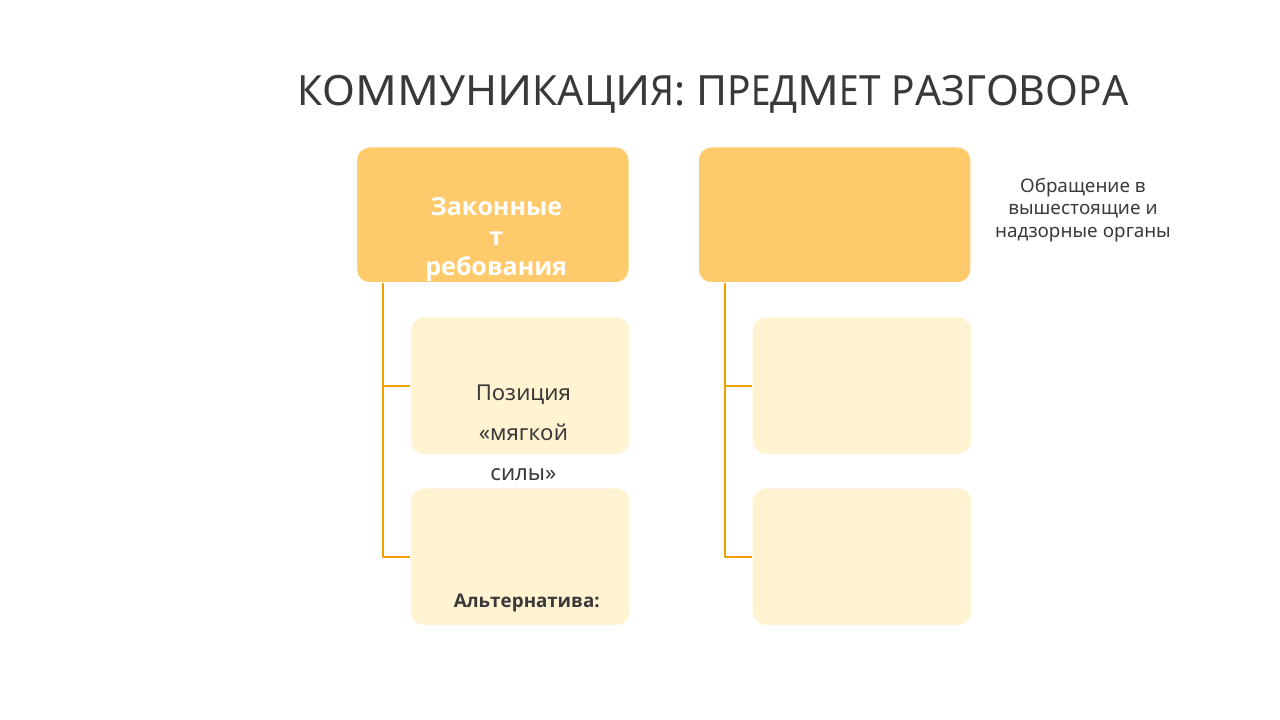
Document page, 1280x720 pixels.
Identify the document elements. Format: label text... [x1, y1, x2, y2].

text Позиция «мягкой силы» [445, 376, 601, 487]
text Законные требования [421, 191, 571, 283]
text КОММУНИКАЦИЯ: ПРЕДМЕТ РАЗГОВОРА [297, 61, 1193, 118]
text Обращение в вышестоящие и надзорные органы [969, 175, 1196, 243]
text Альтернатива: [453, 588, 603, 613]
